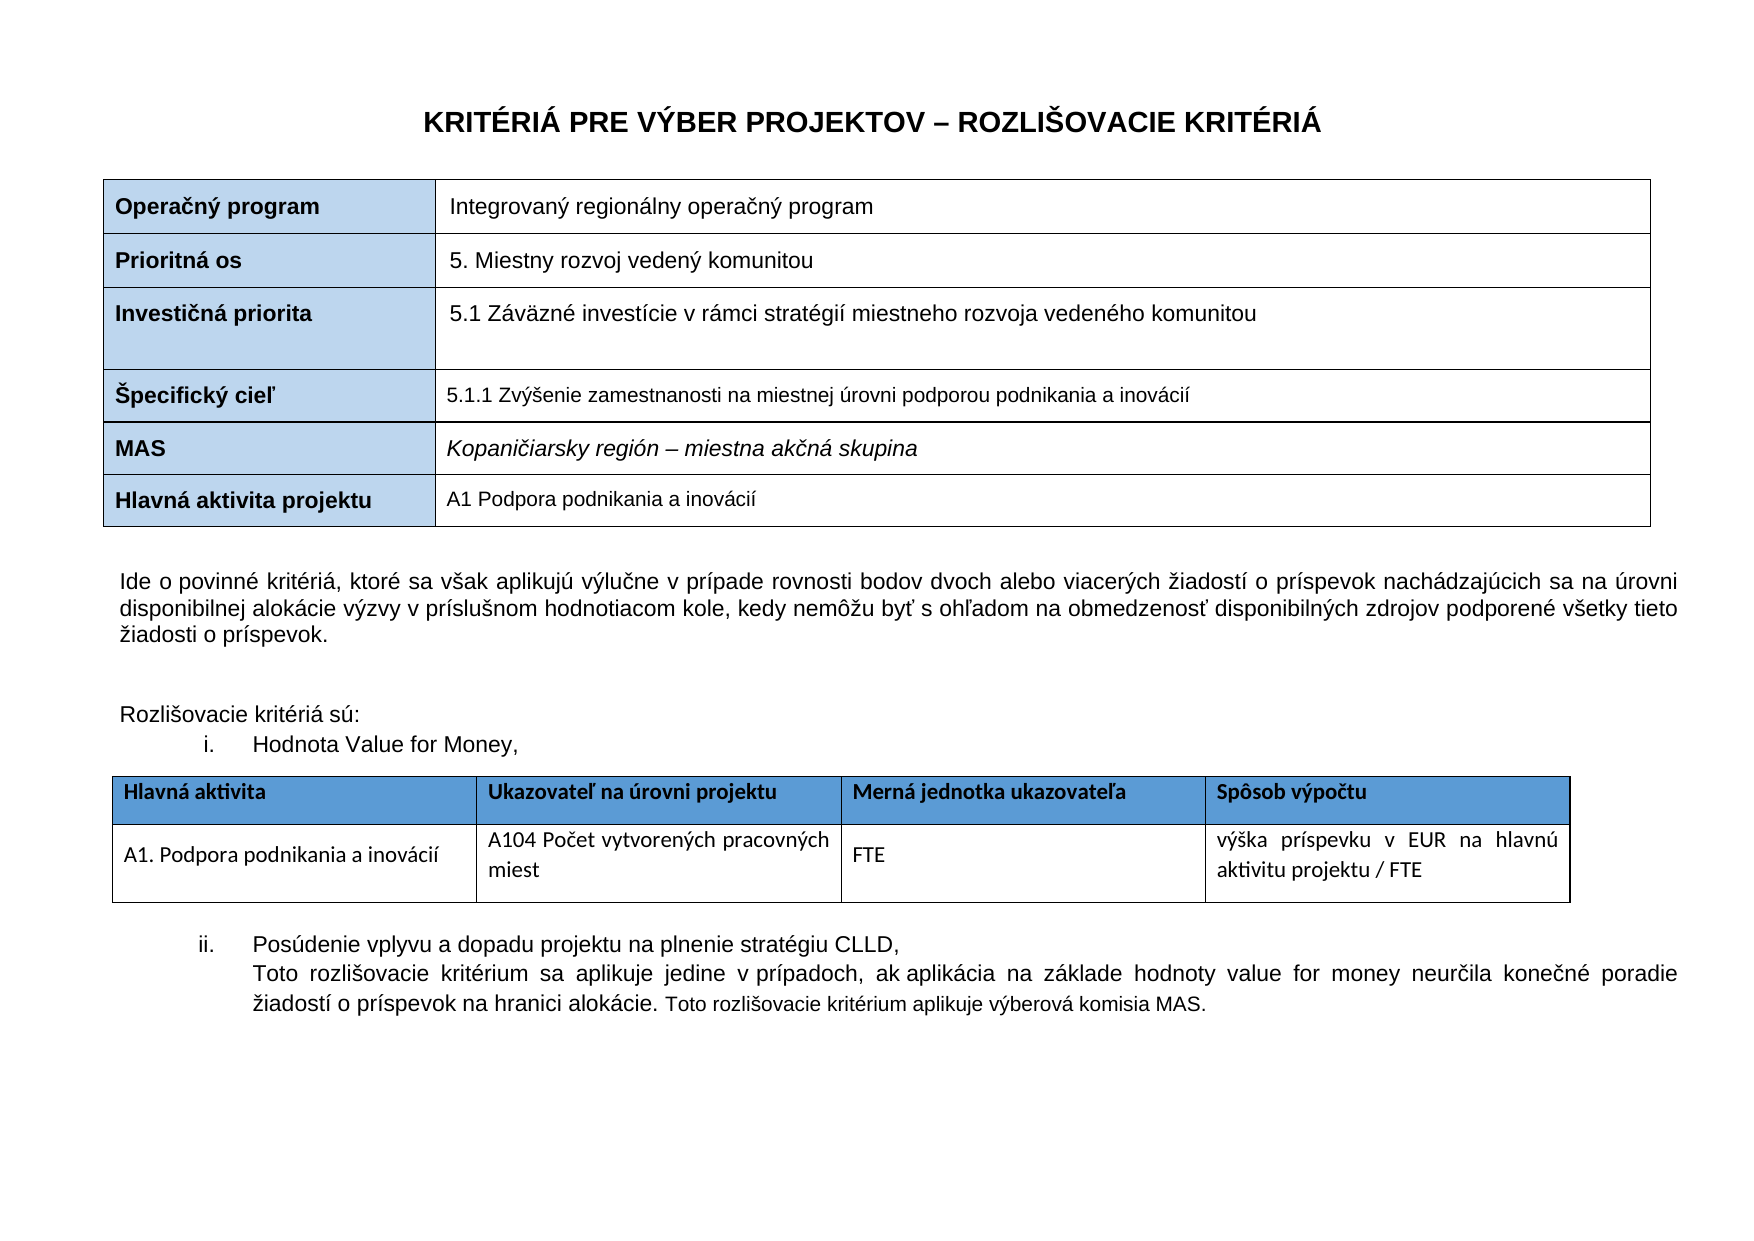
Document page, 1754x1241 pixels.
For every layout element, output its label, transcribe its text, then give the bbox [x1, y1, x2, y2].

table_cell MAS [104, 423, 435, 474]
table_cell A104 Počet vytvorených pracovných miest [477, 825, 841, 902]
table_header Merná jednotka ukazovateľa [842, 777, 1205, 824]
table_cell Investičná priorita [104, 288, 435, 369]
text KRITÉRIÁ PRE VÝBER PROJEKTOV – ROZLIŠOVACIE KRITÉRIÁ [185, 105, 1560, 138]
table_cell [436, 370, 1650, 421]
table_cell [436, 475, 1650, 526]
table_header Hlavná aktivita [113, 777, 476, 824]
table_cell 5. Miestny rozvoj vedený komunitou [436, 234, 1650, 287]
table_cell A1. Podpora podnikania a inovácií [113, 825, 476, 902]
table_cell FTE [842, 825, 1205, 902]
table_cell Hlavná aktivita projektu [104, 475, 435, 526]
text Ide o povinné kritériá, ktoré sa však aplikujú výlučne v prípade rovnosti bodov dvoch alebo viacerých žiadostí o príspevok nachádzajúcich sa na úrovni disponibilnej alokácie výzvy v príslušnom hodnotiacom kole, kedy nemôžu byť s ohľadom na obmedzenosť disponibilných zdrojov podporené všetky tieto žiadosti o príspevok. [119, 568, 1679, 647]
table_cell Špecifický cieľ [104, 370, 435, 421]
list Hodnota Value for Money, [215, 731, 1679, 757]
table_cell 5.1 Záväzné investície v rámci stratégií miestneho rozvoja vedeného komunitou [436, 288, 1650, 369]
table_cell Kopaničiarsky región – miestna akčná skupina [436, 423, 1650, 474]
table_header Spôsob výpočtu [1206, 777, 1569, 824]
table_header Operačný program [104, 180, 435, 233]
list Rozlišovacie kritériá sú: [119, 701, 1679, 727]
list Posúdenie vplyvu a dopadu projektu na plnenie stratégiu CLLD, [215, 931, 1679, 958]
table_header Integrovaný regionálny operačný program [436, 180, 1650, 233]
list Toto rozlišovacie kritérium sa aplikuje jedine v prípadoch, ak aplikácia na základe hodnoty value for money neurčila konečné poradie žiadostí o príspevok na hranici alokácie. Toto rozlišovacie kritérium aplikuje výberová komisia MAS. [252, 960, 1679, 1016]
table_header Ukazovateľ na úrovni projektu [477, 777, 841, 824]
table_cell Prioritná os [104, 234, 435, 287]
table_cell výška príspevku v EUR na hlavnú aktivitu projektu / FTE [1206, 825, 1569, 902]
